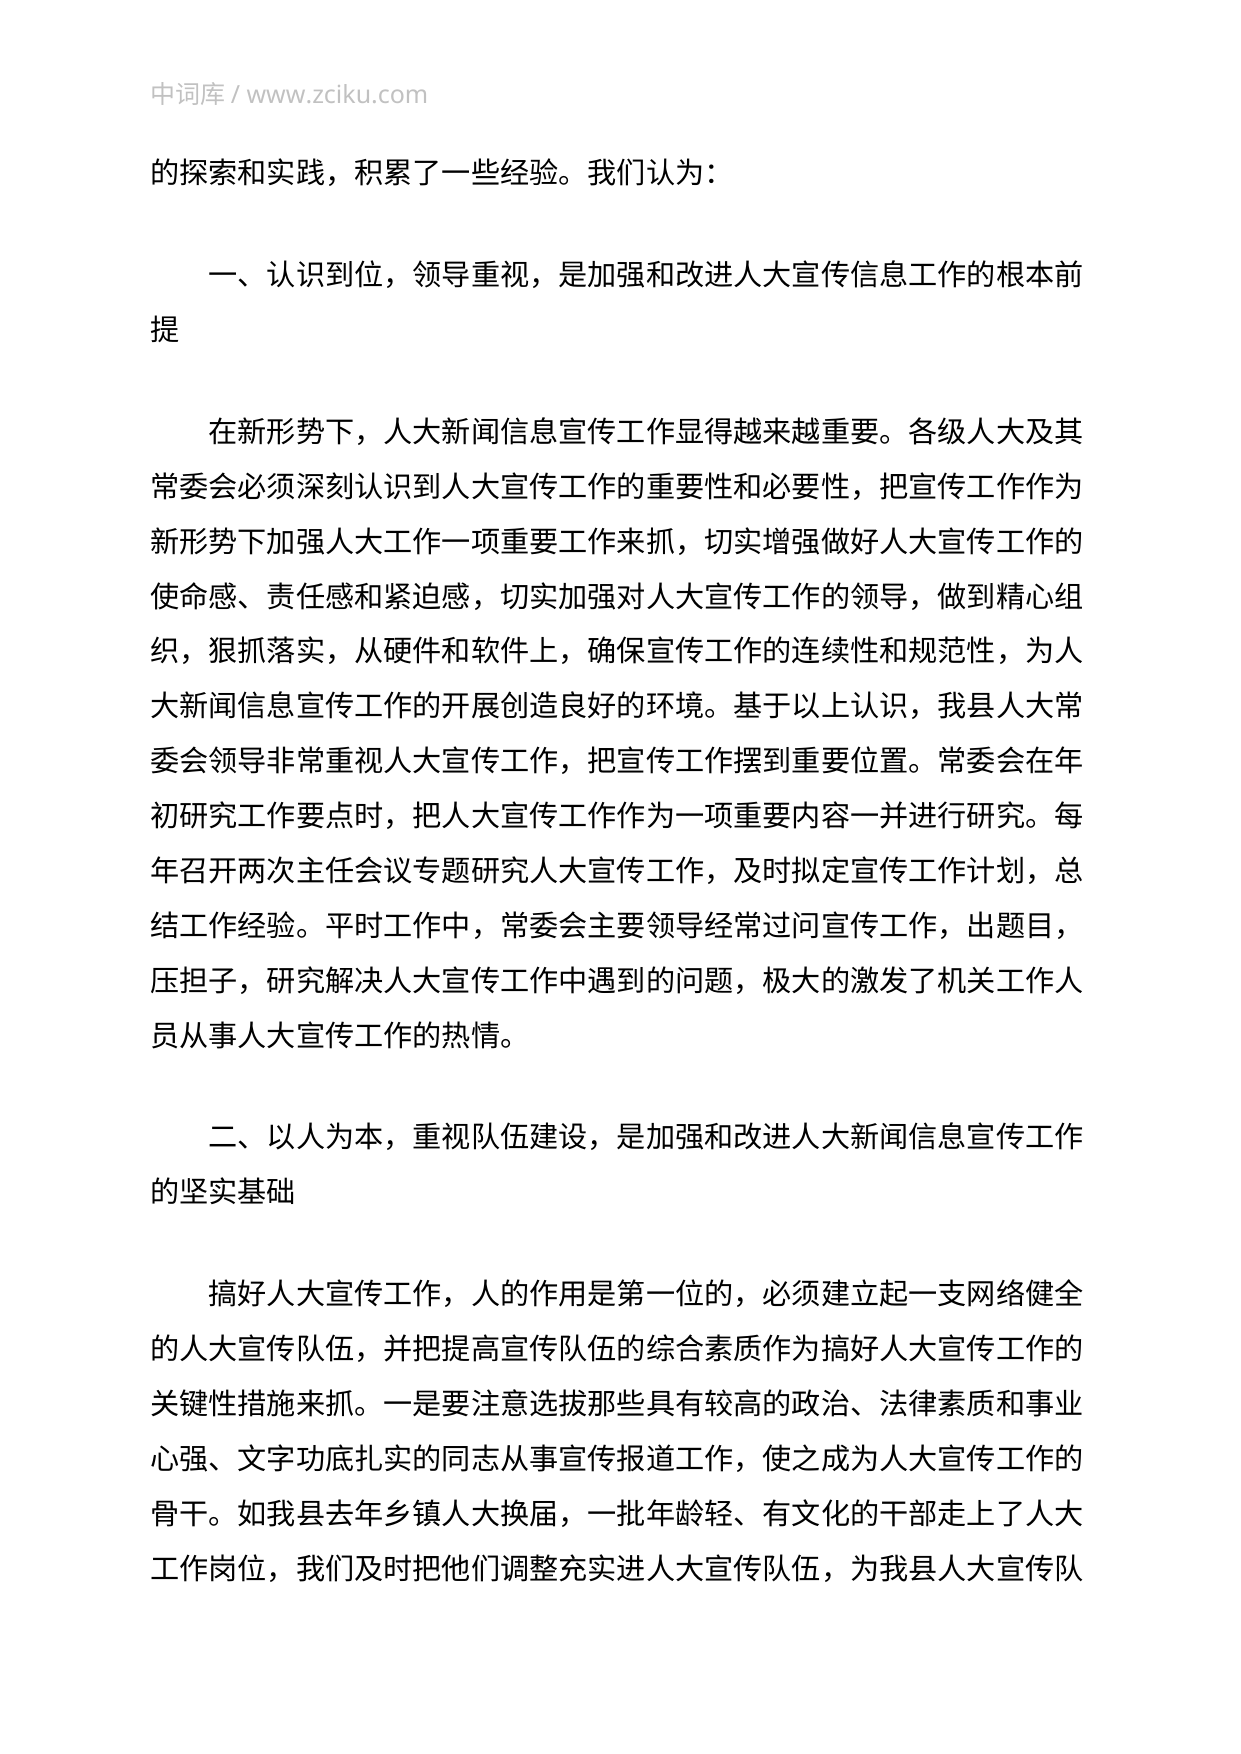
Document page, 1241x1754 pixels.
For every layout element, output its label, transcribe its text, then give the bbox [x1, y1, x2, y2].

text 在新形势下，人大新闻信息宣传工作显得越来越重要。各级人大及其常委会必须深刻认识到人大宣传工作的重要性和必要性，把宣传工作作为新形势下加强人大工作一项重要工作来抓，切实增强做好人大宣传工作的使命感、责任感和紧迫感，切实加强对人大宣传工作的领导，做到精心组织，狠抓落实，从硬件和软件上，确保宣传工作的连续性和规范性，为人大新闻信息宣传工作的开展创造良好的环境。基于以上认识，我县人大常委会领导非常重视人大宣传工作，把宣传工作摆到重要位置。常委会在年初研究工作要点时，把人大宣传工作作为一项重要内容一并进行研究。每年召开两次主任会议专题研究人大宣传工作，及时拟定宣传工作计划，总结工作经验。平时工作中，常委会主要领导经常过问宣传工作，出题目，压担子，研究解决人大宣传工作中遇到的问题，极大的激发了机关工作人员从事人大宣传工作的热情。 [150, 408, 1090, 1054]
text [150, 1271, 1090, 1587]
text 一、认识到位，领导重视，是加强和改进人大宣传信息工作的根本前提 [150, 252, 1090, 349]
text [150, 150, 1090, 192]
text 二、以人为本，重视队伍建设，是加强和改进人大新闻信息宣传工作的坚实基础 [150, 1114, 1090, 1211]
